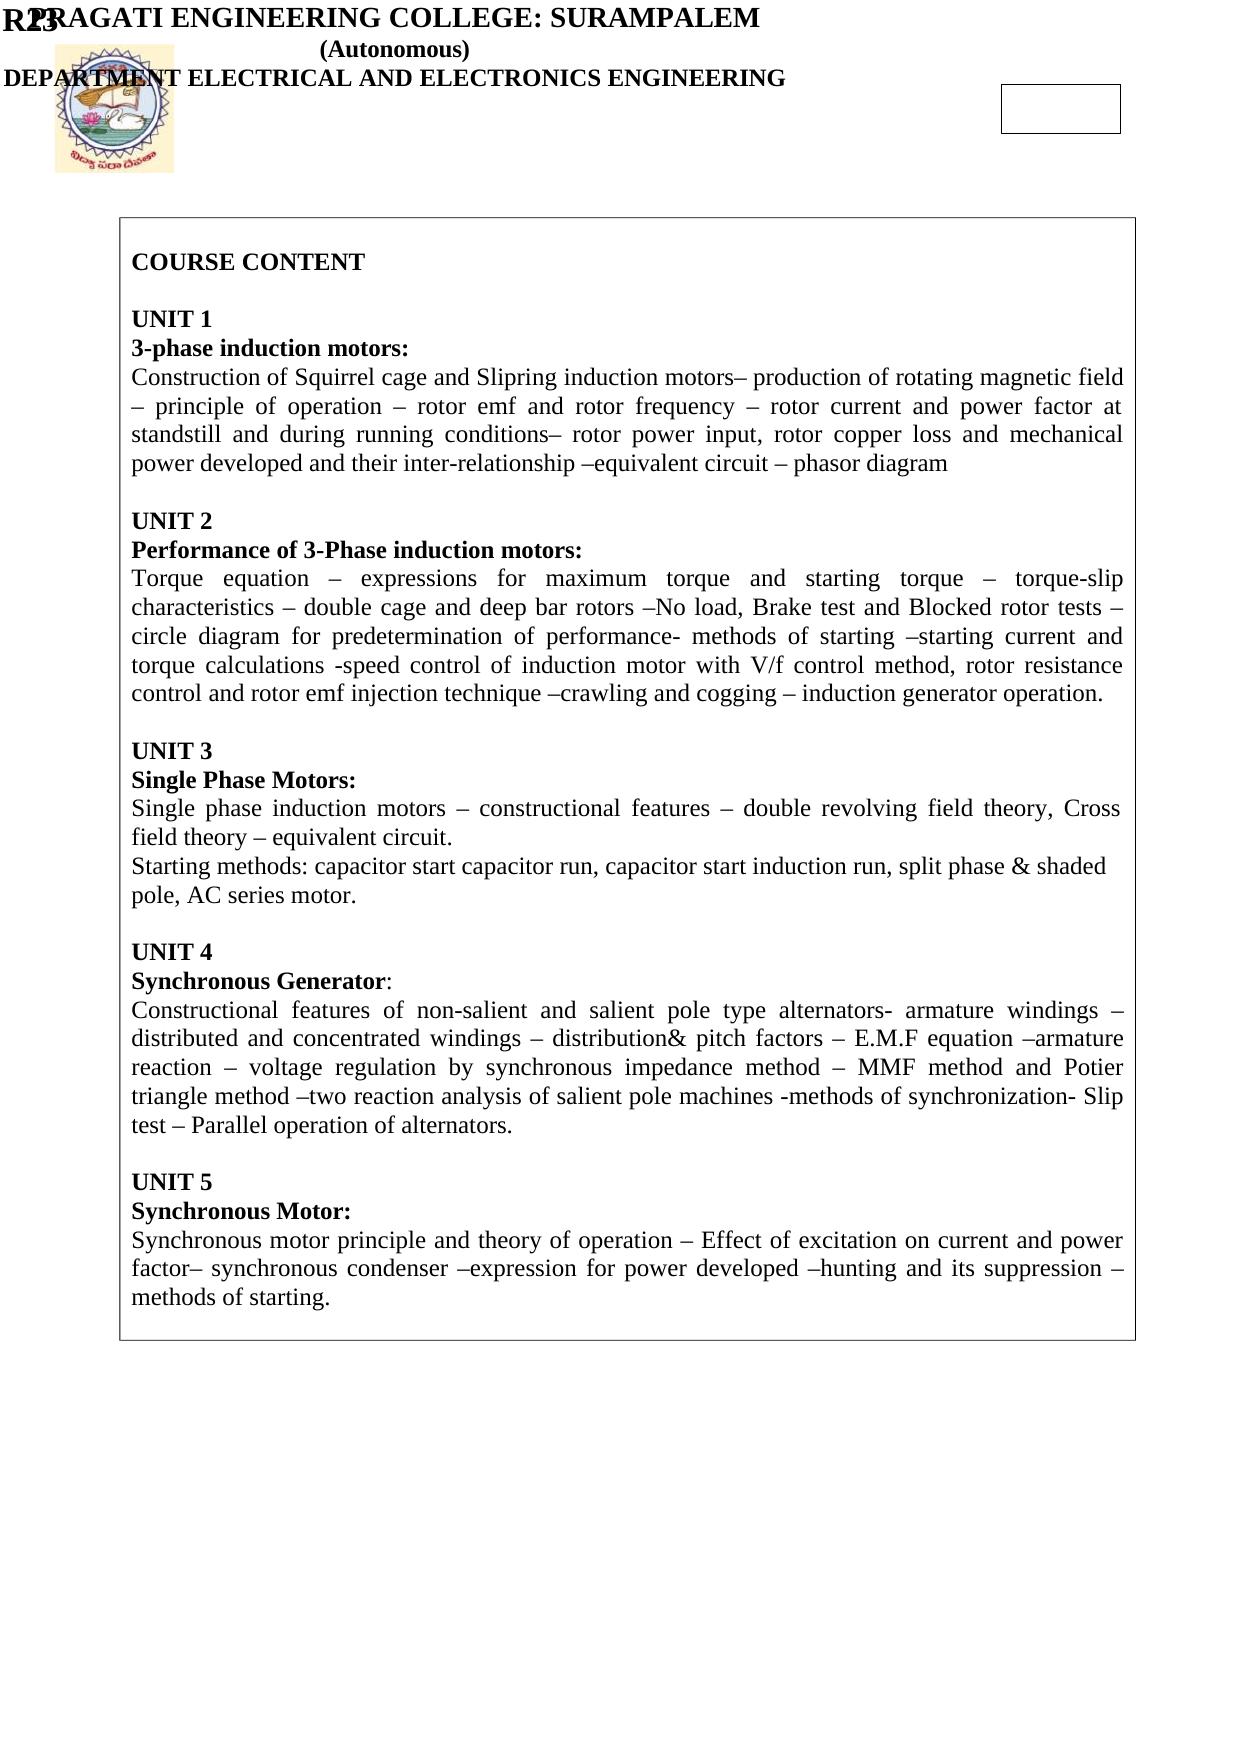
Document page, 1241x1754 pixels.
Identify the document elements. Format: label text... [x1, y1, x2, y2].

subtitle Synchronous Motor: [131, 1196, 1203, 1225]
text Starting methods: capacitor start capacitor run, capacitor start induction run, split phase & shaded pole, AC series motor. [131, 851, 1142, 908]
text Single phase induction motors – constructional features – double revolving field theory, Cross field theory – equivalent circuit. [131, 793, 1156, 851]
subtitle UNIT 5 [131, 1167, 1203, 1196]
text Synchronous motor principle and theory of operation – Effect of excitation on current and power factor– synchronous condenser –expression for power developed –hunting and its suppression – methods of starting. [131, 1225, 1125, 1311]
text Torque equation – expressions for maximum torque and starting torque – torque-slip characteristics – double cage and deep bar rotors –No load, Brake test and Blocked rotor tests – circle diagram for predetermination of performance- methods of starting –starting current and torque calculations -speed control of induction motor with V/f control method, rotor resistance control and rotor emf injection technique –crawling and cogging – induction generator operation. [131, 563, 1125, 707]
subtitle Performance of 3-Phase induction motors: [131, 535, 1203, 563]
subtitle UNIT 3 [131, 736, 1203, 765]
subtitle Synchronous Generator: [131, 966, 1203, 995]
subtitle UNIT 4 [131, 937, 1203, 966]
text Constructional features of non-salient and salient pole type alternators- armature windings – distributed and concentrated windings – distribution& pitch factors – E.M.F equation –armature reaction – voltage regulation by synchronous impedance method – MMF method and Potier triangle method –two reaction analysis of salient pole machines -methods of synchronization- Slip test – Parallel operation of alternators. [131, 995, 1124, 1138]
picture [54, 44, 175, 173]
subtitle COURSE CONTENT UNIT 1 [131, 218, 366, 333]
subtitle UNIT 2 [131, 506, 1203, 534]
text Construction of Squirrel cage and Slipring induction motors– production of rotating magnetic field – principle of operation – rotor emf and rotor frequency – rotor current and power factor at standstill and during running conditions– rotor power input, rotor copper loss and mechanical power developed and their inter-relationship –equivalent circuit – phasor diagram [131, 362, 1124, 477]
subtitle 3-phase induction motors: [131, 333, 1203, 362]
subtitle Single Phase Motors: [131, 765, 1203, 793]
